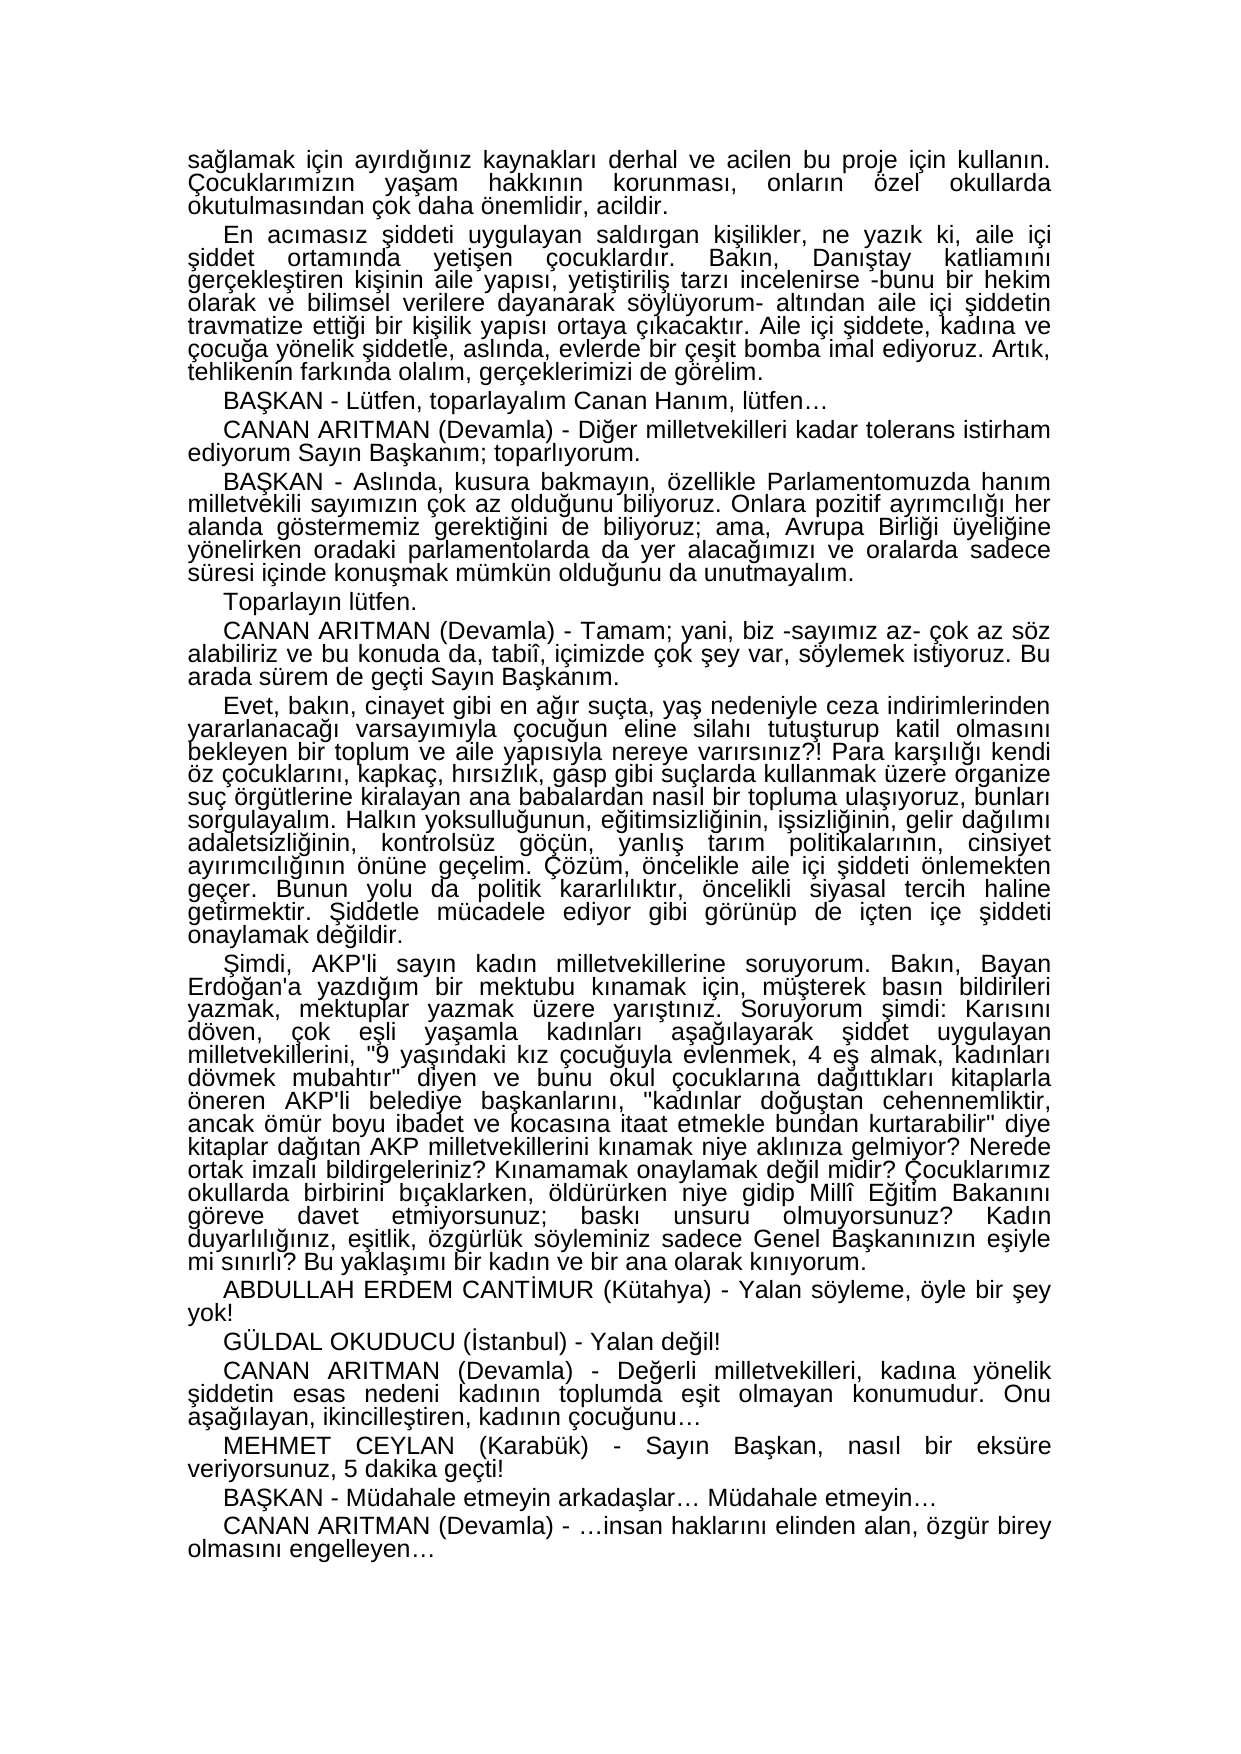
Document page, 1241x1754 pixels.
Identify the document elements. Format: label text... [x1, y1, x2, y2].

text CANAN ARITMAN (Devamla) - Tamam; yani, biz -sayımız az- çok az söz alabiliriz ve bu konuda da, tabiî, içimizde çok şey var, söylemek istiyoruz. Bu arada sürem de geçti Sayın Başkanım. [187, 621, 1053, 690]
text En acımasız şiddeti uygulayan saldırgan kişilikler, ne yazık ki, aile içi şiddet ortamında yetişen çocuklardır. Bakın, Danıştay katliamını gerçekleştiren kişinin aile yapısı, yetiştiriliş tarzı incelenirse -bunu bir hekim olarak ve bilimsel verilere dayanarak söylüyorum- altından aile içi şiddetin travmatize ettiği bir kişilik yapısı ortaya çıkacaktır. Aile içi şiddete, kadına ve çocuğa yönelik şiddetle, aslında, evlerde bir çeşit bomba imal ediyoruz. Artık, tehlikenin farkında olalım, gerçeklerimizi de görelim. [187, 225, 1053, 385]
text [187, 150, 1053, 219]
text GÜLDAL OKUDUCU (İstanbul) - Yalan değil! [187, 1332, 468, 1355]
text MEHMET CEYLAN (Karabük) - Sayın Başkan, nasıl bir eksüre veriyorsunuz, 5 dakika geçti! [187, 1436, 1053, 1482]
text Şimdi, AKP'li sayın kadın milletvekillerine soruyorum. Bakın, Bayan Erdoğan'a yazdığım bir mektubu kınamak için, müşterek basın bildirileri yazmak, mektuplar yazmak üzere yarıştınız. Soruyorum şimdi: Karısını döven, çok eşli yaşamla kadınları aşağılayarak şiddet uygulayan milletvekillerini, "9 yaşındaki kız çocuğuyla evlenmek, 4 eş almak, kadınları dövmek mubahtır" diyen ve bunu okul çocuklarına dağıttıkları kitaplarla öneren AKP'li belediye başkanlarını, "kadınlar doğuştan cehennemliktir, ancak ömür boyu ibadet ve kocasına itaat etmekle bundan kurtarabilir" diye kitaplar dağıtan AKP milletvekillerini kınamak niye aklınıza gelmiyor? Nerede ortak imzalı bildirgeleriniz? Kınamamak onaylamak değil midir? Çocuklarımız okullarda birbirini bıçaklarken, öldürürken niye gidip Millî Eğitim Bakanını göreve davet etmiyorsunuz; baskı unsuru olmuyorsunuz? Kadın duyarlılığınız, eşitlik, özgürlük söyleminiz sadece Genel Başkanınızın eşiyle mi sınırlı? Bu yaklaşımı bir kadın ve bir ana olarak kınıyorum. [187, 954, 1053, 1274]
text BAŞKAN - Lütfen, toparlayalım Canan Hanım, lütfen… [187, 391, 1053, 414]
text Toparlayın lütfen. [187, 592, 1053, 615]
text CANAN ARITMAN (Devamla) - Değerli milletvekilleri, kadına yönelik şiddetin esas nedeni kadının toplumda eşit olmayan konumudur. Onu aşağılayan, ikincilleştiren, kadının çocuğunu… [187, 1361, 1053, 1430]
text GÜLDAL OKUDUCU (İstanbul) - Yalan değil! [562, 1332, 1053, 1355]
text BAŞKAN - Müdahale etmeyin arkadaşlar… Müdahale etmeyin… [187, 1488, 1053, 1511]
text CANAN ARITMAN (Devamla) - …insan haklarını elinden alan, özgür birey olmasını engelleyen… [187, 1516, 1053, 1562]
text ABDULLAH ERDEM CANTİMUR (Kütahya) - Yalan söyleme, öyle bir şey yok! [187, 1281, 1053, 1326]
text Evet, bakın, cinayet gibi en ağır suçta, yaş nedeniyle ceza indirimlerinden yararlanacağı varsayımıyla çocuğun eline silahı tutuşturup katil olmasını bekleyen bir toplum ve aile yapısıyla nereye varırsınız?! Para karşılığı kendi öz çocuklarını, kapkaç, hırsızlık, gasp gibi suçlarda kullanmak üzere organize suç örgütlerine kiralayan ana babalardan nasıl bir topluma ulaşıyoruz, bunları sorgulayalım. Halkın yoksulluğunun, eğitimsizliğinin, işsizliğinin, gelir dağılımı adaletsizliğinin, kontrolsüz göçün, yanlış tarım politikalarının, cinsiyet ayırımcılığının önüne geçelim. Çözüm, öncelikle aile içi şiddeti önlemekten geçer. Bunun yolu da politik kararlılıktır, öncelikli siyasal tercih haline getirmektir. Şiddetle mücadele ediyor gibi görünüp de içten içe şiddeti onaylamak değildir. [187, 696, 1053, 948]
text CANAN ARITMAN (Devamla) - Diğer milletvekilleri kadar tolerans istirham ediyorum Sayın Başkanım; toparlıyorum. [187, 420, 1053, 466]
text BAŞKAN - Aslında, kusura bakmayın, özellikle Parlamentomuzda hanım milletvekili sayımızın çok az olduğunu biliyoruz. Onlara pozitif ayrımcılığı her alanda göstermemiz gerektiğini de biliyoruz; ama, Avrupa Birliği üyeliğine yönelirken oradaki parlamentolarda da yer alacağımızı ve oralarda sadece süresi içinde konuşmak mümkün olduğunu da unutmayalım. [187, 472, 1053, 586]
